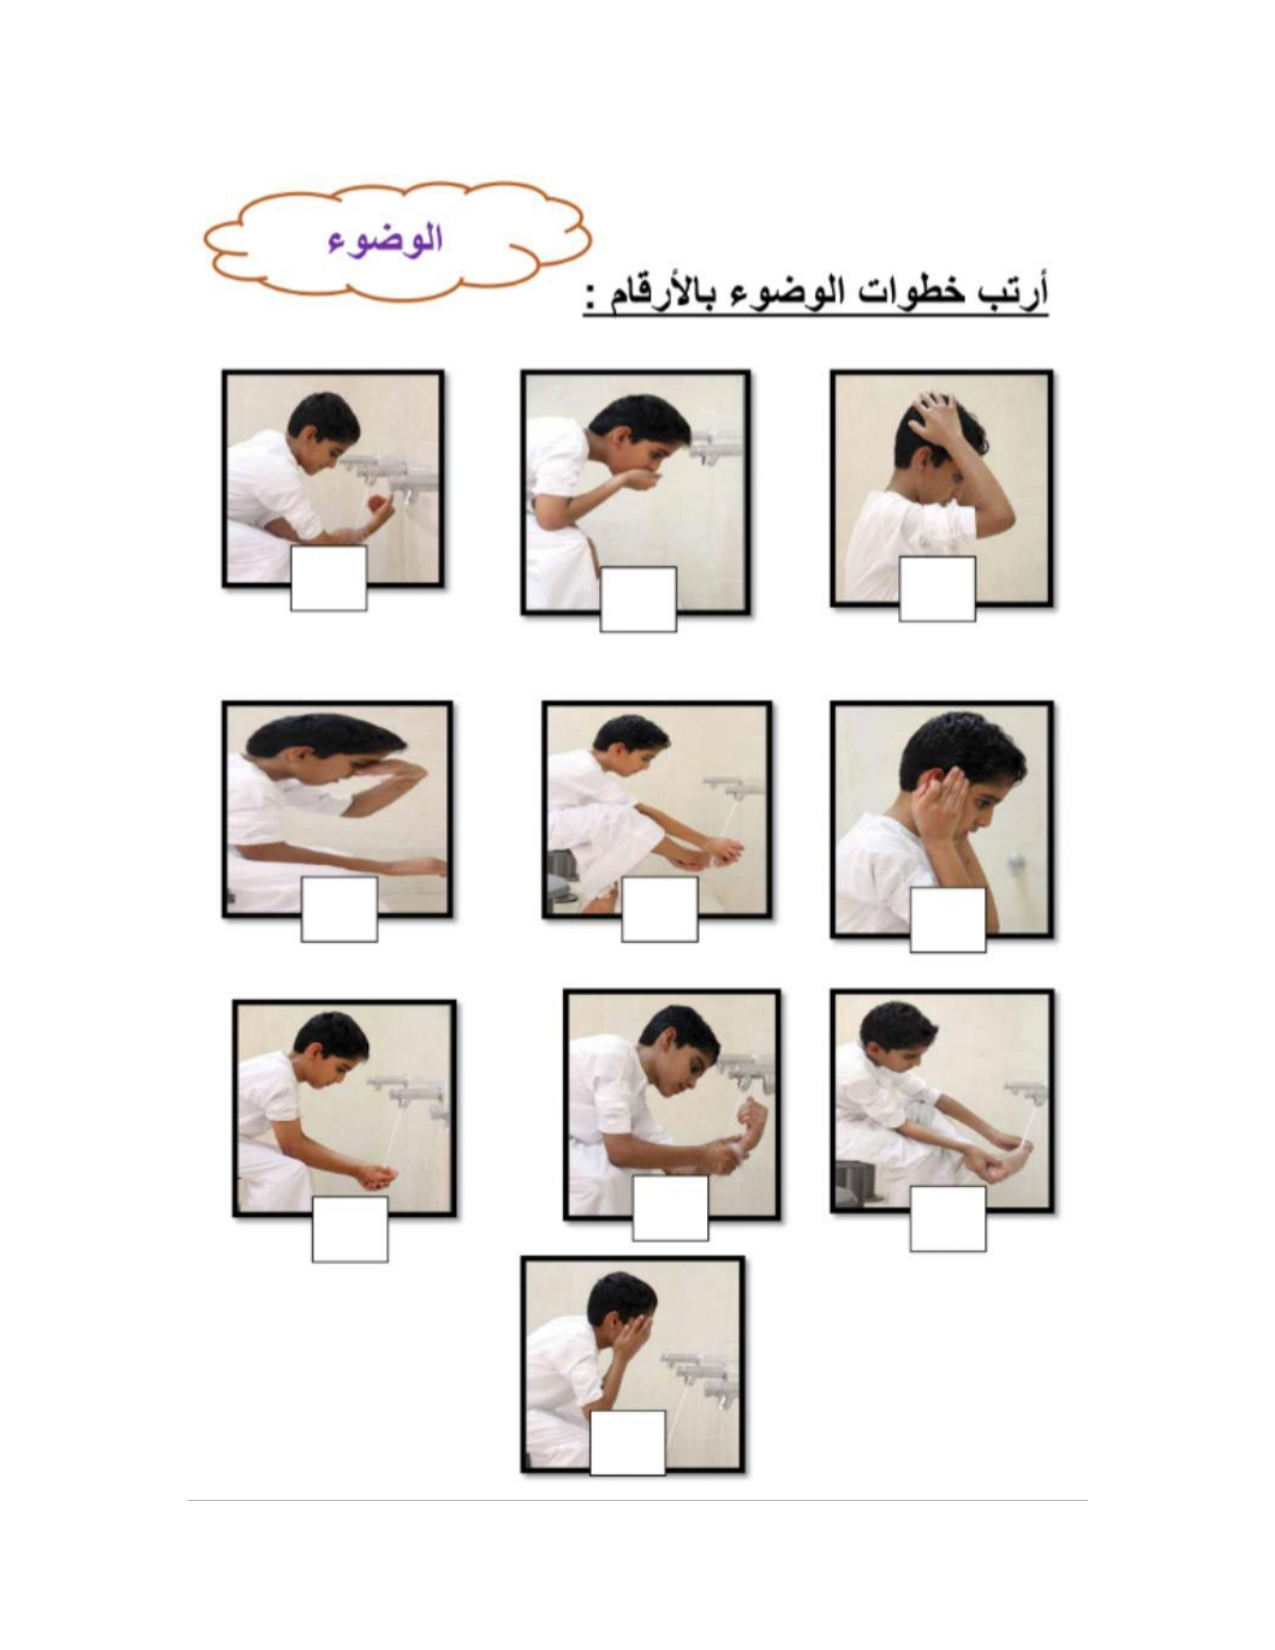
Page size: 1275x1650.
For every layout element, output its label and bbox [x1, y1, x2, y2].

picture [187, 150, 1088, 1501]
